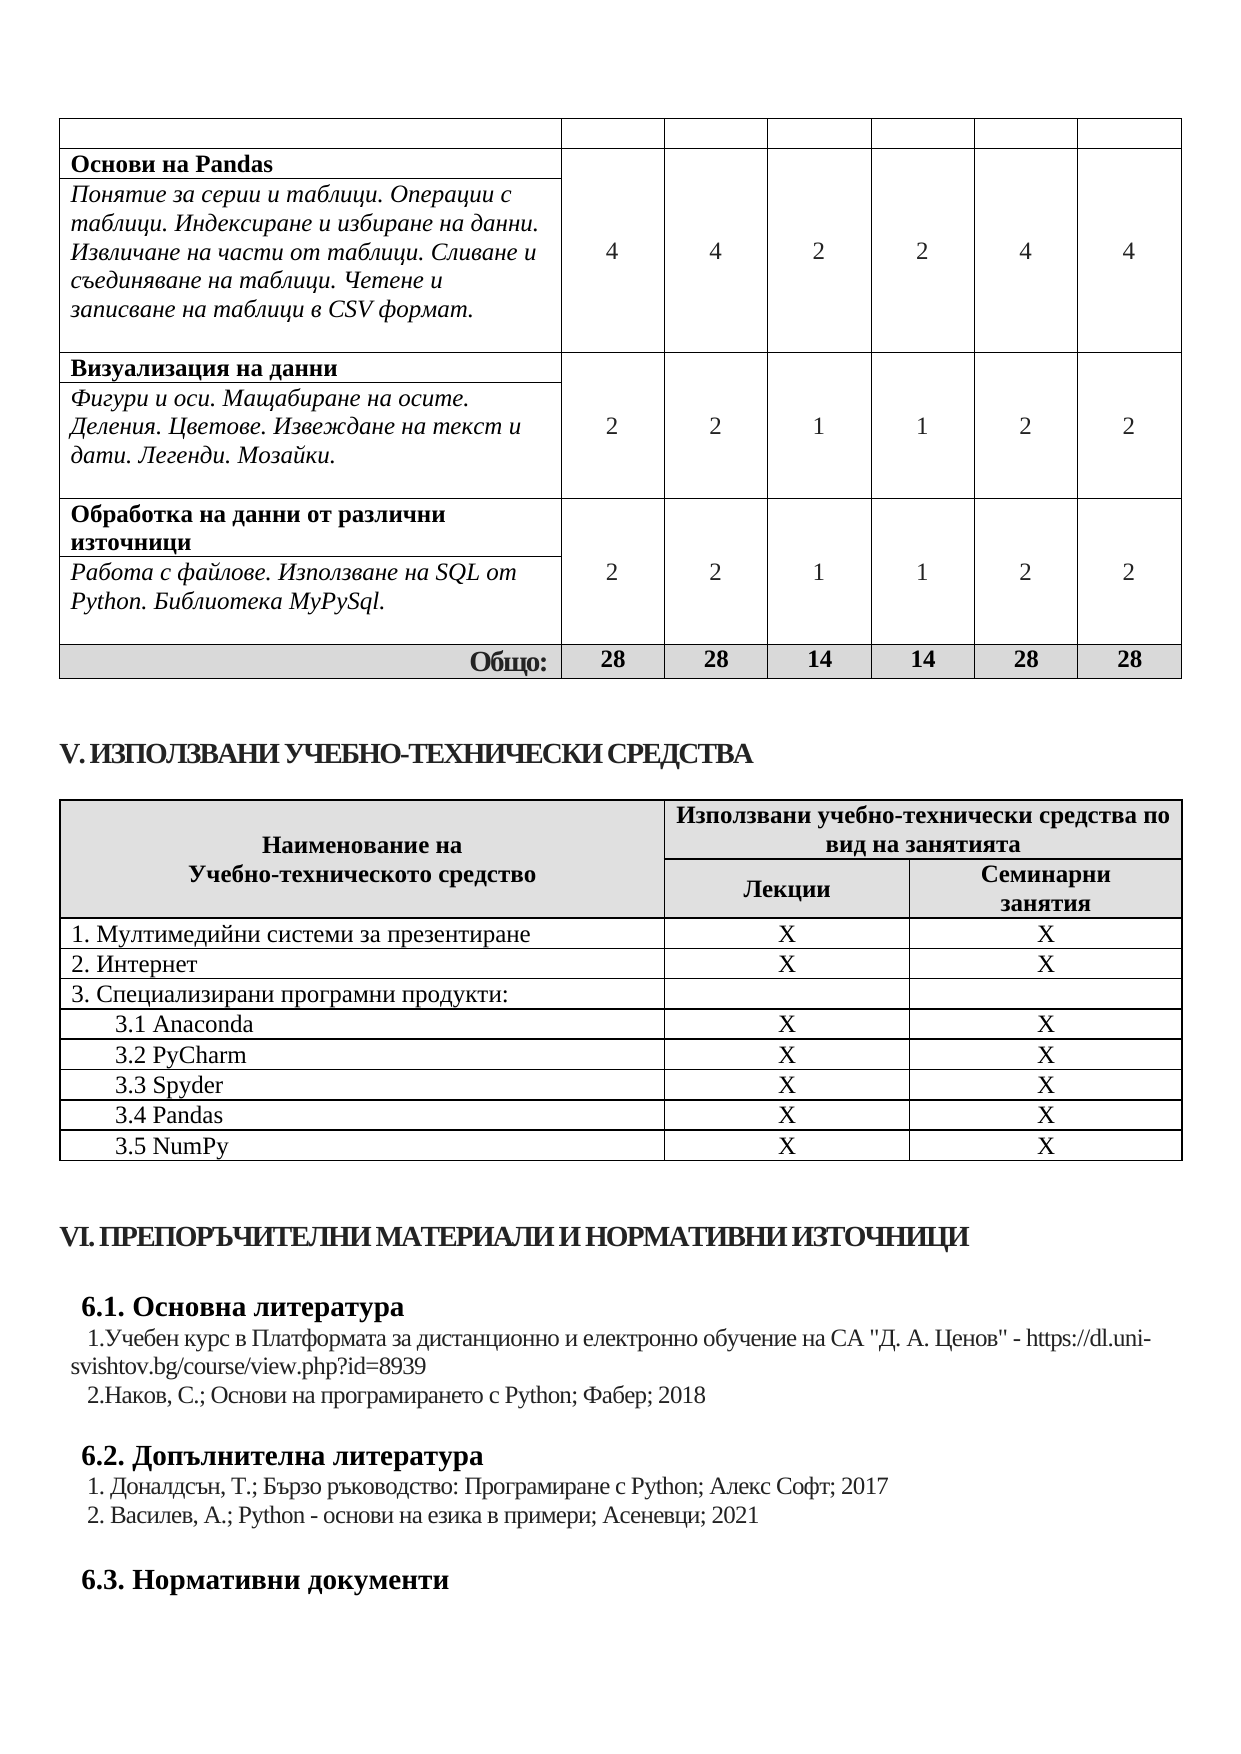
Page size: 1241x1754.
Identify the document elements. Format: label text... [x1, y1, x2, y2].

table_cell 2 [562, 499, 664, 643]
table_cell 2 [872, 149, 974, 352]
table_cell 2 [562, 353, 664, 498]
table_cell 3. Специализирани програмни продукти: [61, 979, 664, 1008]
table_cell 1. Мултимедийни системи за презентиране [61, 919, 664, 947]
table_cell Визуализация на данни [60, 353, 561, 382]
table_cell Лекции [665, 860, 909, 917]
table_cell 3.5 NumPy [61, 1131, 664, 1159]
table_cell 28 [562, 645, 664, 678]
table_cell X [665, 1040, 909, 1069]
table_cell 4 [562, 149, 664, 352]
table_header Наименование на Учебно-техническото средство [61, 801, 664, 917]
table_cell Фигури и оси. Мащабиране на осите. Деления. Цветове. Извеждане на текст и дати. Легенди. Мозайки. [60, 383, 561, 498]
text 6.1. Основна литература [59, 1289, 1181, 1323]
table_cell 1 [872, 353, 974, 498]
table_cell 28 [665, 645, 767, 678]
table_cell 2. Наков, С.; Основи на програмирането с Python; Фабер; 2018 [59, 1380, 1181, 1409]
table_cell X [665, 919, 909, 947]
table_header Използвани учебно-технически средства по вид на занятията [665, 801, 1181, 858]
table_cell 28 [975, 645, 1077, 678]
table_cell 1 [872, 499, 974, 643]
table_cell X [910, 1101, 1181, 1129]
table_cell 2 [1078, 353, 1181, 498]
table_cell 2. Василев, А.; Python - основи на езика в примери; Асеневци; 2021 [59, 1500, 1181, 1529]
text VI. ПреПОРЪЧИТЕЛНИ МАТЕРИАЛИ И НОРМАТИВНИ ИЗТОЧНИЦИ [59, 1219, 1181, 1289]
table_cell 4 [975, 149, 1077, 352]
table_cell 2 [665, 499, 767, 643]
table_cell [60, 119, 561, 148]
table_cell [910, 979, 1181, 1008]
table_cell 4 [665, 149, 767, 352]
text 6.2. Допълнителна литература [59, 1438, 1181, 1471]
table_cell 14 [872, 645, 974, 678]
table_cell X [665, 949, 909, 978]
table_header 1. Учебен курс в Платформата за дистанционно и електронно обучение на СА "Д. А. Ценов" - https://dl.uni-svishtov.bg/course/view.php?id=8939 [59, 1323, 1181, 1380]
table_cell 1 [768, 353, 871, 498]
table_cell Семинарни занятия [910, 860, 1181, 917]
table_cell 3.4 Pandas [61, 1101, 664, 1129]
table_cell X [910, 1040, 1181, 1069]
table_cell 3.1 Anaconda [61, 1010, 664, 1038]
table_cell 2. Интернет [61, 949, 664, 978]
table_cell 1 [768, 499, 871, 643]
table_cell X [665, 1070, 909, 1099]
table_cell 14 [768, 645, 871, 678]
text 6.3. Нормативни документи [59, 1562, 1181, 1596]
table_cell 3.2 PyCharm [61, 1040, 664, 1069]
table_cell Работа с файлове. Използване на SQL от Python. Библиотека MyPySql. [60, 557, 561, 643]
table_cell X [665, 1010, 909, 1038]
table_cell Понятие за серии и таблици. Операции с таблици. Индексиране и избиране на данни. Извличане на части от таблици. Сливане и съединяване на таблици. Четене и записване на таблици в CSV формат. [60, 179, 561, 352]
table_cell 4 [1078, 149, 1181, 352]
table_cell 3.3 Spyder [61, 1070, 664, 1099]
table_cell 2 [768, 149, 871, 352]
table_cell X [910, 1010, 1181, 1038]
table_cell 2 [665, 353, 767, 498]
table_cell Основи на Pandas [60, 149, 561, 178]
table_cell [665, 979, 909, 1008]
table_cell X [665, 1101, 909, 1129]
table_header 1. Доналдсън, Т.; Бързо ръководство: Програмиране с Python; Алекс Софт; 2017 [59, 1471, 1181, 1500]
table_cell X [910, 919, 1181, 947]
table_cell 28 [1078, 645, 1181, 678]
table_cell 2 [1078, 499, 1181, 643]
table_cell Общо: [60, 645, 561, 678]
text V. ИЗПОЛЗВАНИ УЧЕБНО-ТЕХНИЧЕСКИ СРЕДСТВА [59, 737, 1181, 770]
table_cell 2 [975, 353, 1077, 498]
table_cell X [910, 1070, 1181, 1099]
table_cell X [910, 949, 1181, 978]
table_cell X [910, 1131, 1181, 1159]
table_cell X [665, 1131, 909, 1159]
table_cell Обработка на данни от различни източници [60, 499, 561, 556]
table_cell 2 [975, 499, 1077, 643]
